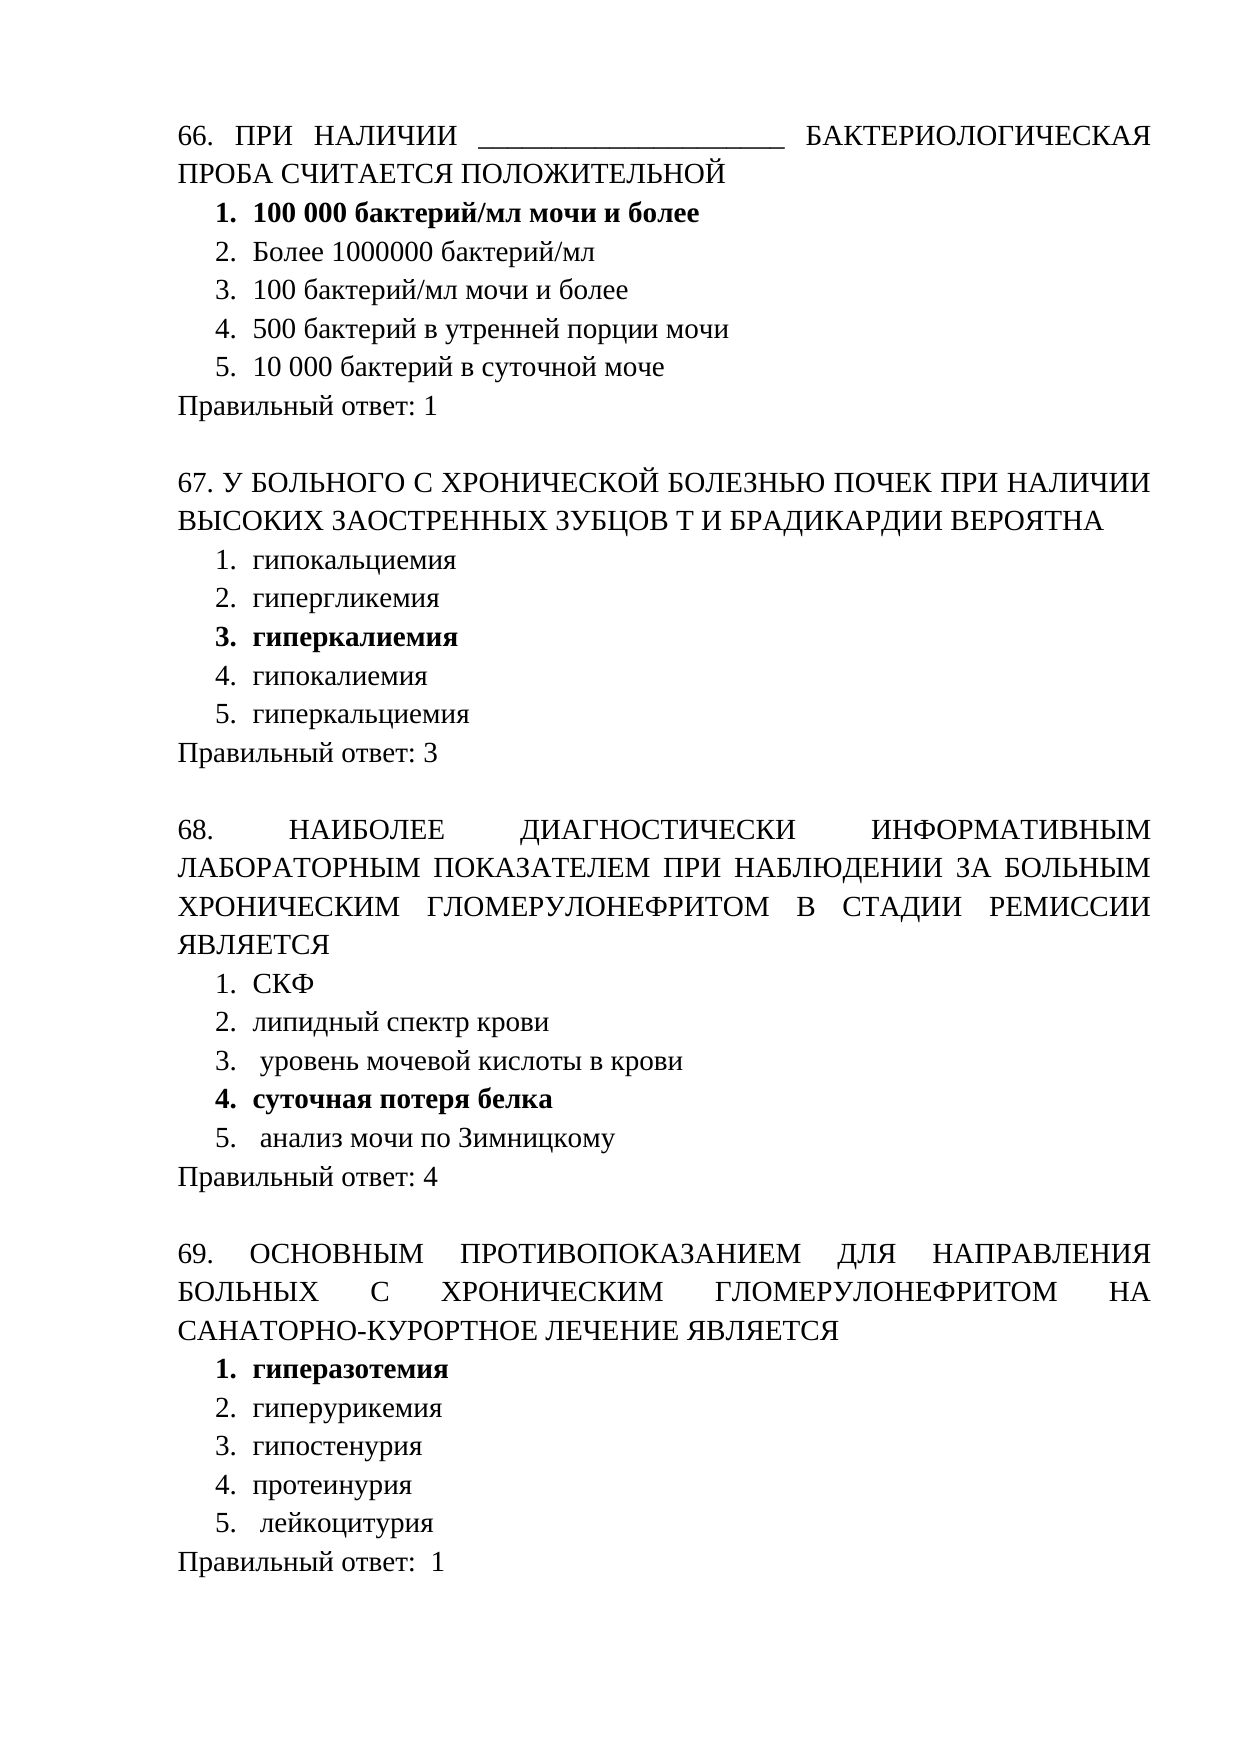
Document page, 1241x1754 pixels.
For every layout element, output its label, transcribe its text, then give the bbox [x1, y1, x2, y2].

subtitle 10 000 бактерий в суточной моче [215, 349, 1152, 383]
subtitle суточная потеря белка [215, 1082, 1152, 1115]
subtitle протеинурия [215, 1467, 1152, 1501]
subtitle уровень мочевой кислоты в крови [215, 1043, 1152, 1077]
subtitle лейкоцитурия [215, 1506, 1152, 1539]
subtitle гипокальциемия [215, 542, 1152, 576]
subtitle Правильный ответ: 3 [177, 735, 1152, 768]
subtitle СКФ [215, 966, 1152, 999]
subtitle гипокалиемия [215, 658, 1152, 691]
subtitle гиперурикемия [215, 1390, 1152, 1423]
subtitle гиперазотемия [215, 1351, 1152, 1385]
subtitle Правильный ответ: 4 [177, 1159, 1152, 1192]
subtitle 100 бактерий/мл мочи и более [215, 272, 1152, 306]
subtitle 100 000 бактерий/мл мочи и более [215, 195, 1152, 229]
subtitle 66. ПРИ НАЛИЧИИ _____________________ БАКТЕРИОЛОГИЧЕСКАЯ ПРОБА СЧИТАЕТСЯ ПОЛОЖИТЕЛЬНОЙ [177, 118, 1152, 190]
subtitle липидный спектр крови [215, 1004, 1152, 1038]
subtitle Правильный ответ: 1 [177, 1544, 1152, 1578]
subtitle 68. НАИБОЛЕЕ ДИАГНОСТИЧЕСКИ ИНФОРМАТИВНЫМ ЛАБОРАТОРНЫМ ПОКАЗАТЕЛЕМ ПРИ НАБЛЮДЕНИИ ЗА БОЛЬНЫМ ХРОНИЧЕСКИМ ГЛОМЕРУЛОНЕФРИТОМ В СТАДИИ РЕМИССИИ ЯВЛЯЕТСЯ [177, 812, 1152, 961]
subtitle гиперкальциемия [215, 696, 1152, 730]
subtitle анализ мочи по Зимницкому [215, 1120, 1152, 1154]
subtitle гипергликемия [215, 581, 1152, 614]
subtitle 67. У БОЛЬНОГО С ХРОНИЧЕСКОЙ БОЛЕЗНЬЮ ПОЧЕК ПРИ НАЛИЧИИ ВЫСОКИХ ЗАОСТРЕННЫХ ЗУБЦОВ Т И БРАДИКАРДИИ ВЕРОЯТНА [177, 465, 1152, 537]
subtitle 69. ОСНОВНЫМ ПРОТИВОПОКАЗАНИЕМ ДЛЯ НАПРАВЛЕНИЯ БОЛЬНЫХ С ХРОНИЧЕСКИМ ГЛОМЕРУЛОНЕФРИТОМ НА САНАТОРНО-КУРОРТНОЕ ЛЕЧЕНИЕ ЯВЛЯЕТСЯ [177, 1236, 1152, 1346]
subtitle 500 бактерий в утренней порции мочи [215, 311, 1152, 344]
subtitle Правильный ответ: 1 [177, 388, 1152, 421]
subtitle гипостенурия [215, 1428, 1152, 1462]
subtitle Более 1000000 бактерий/мл [215, 234, 1152, 267]
subtitle гиперкалиемия [215, 619, 1152, 653]
